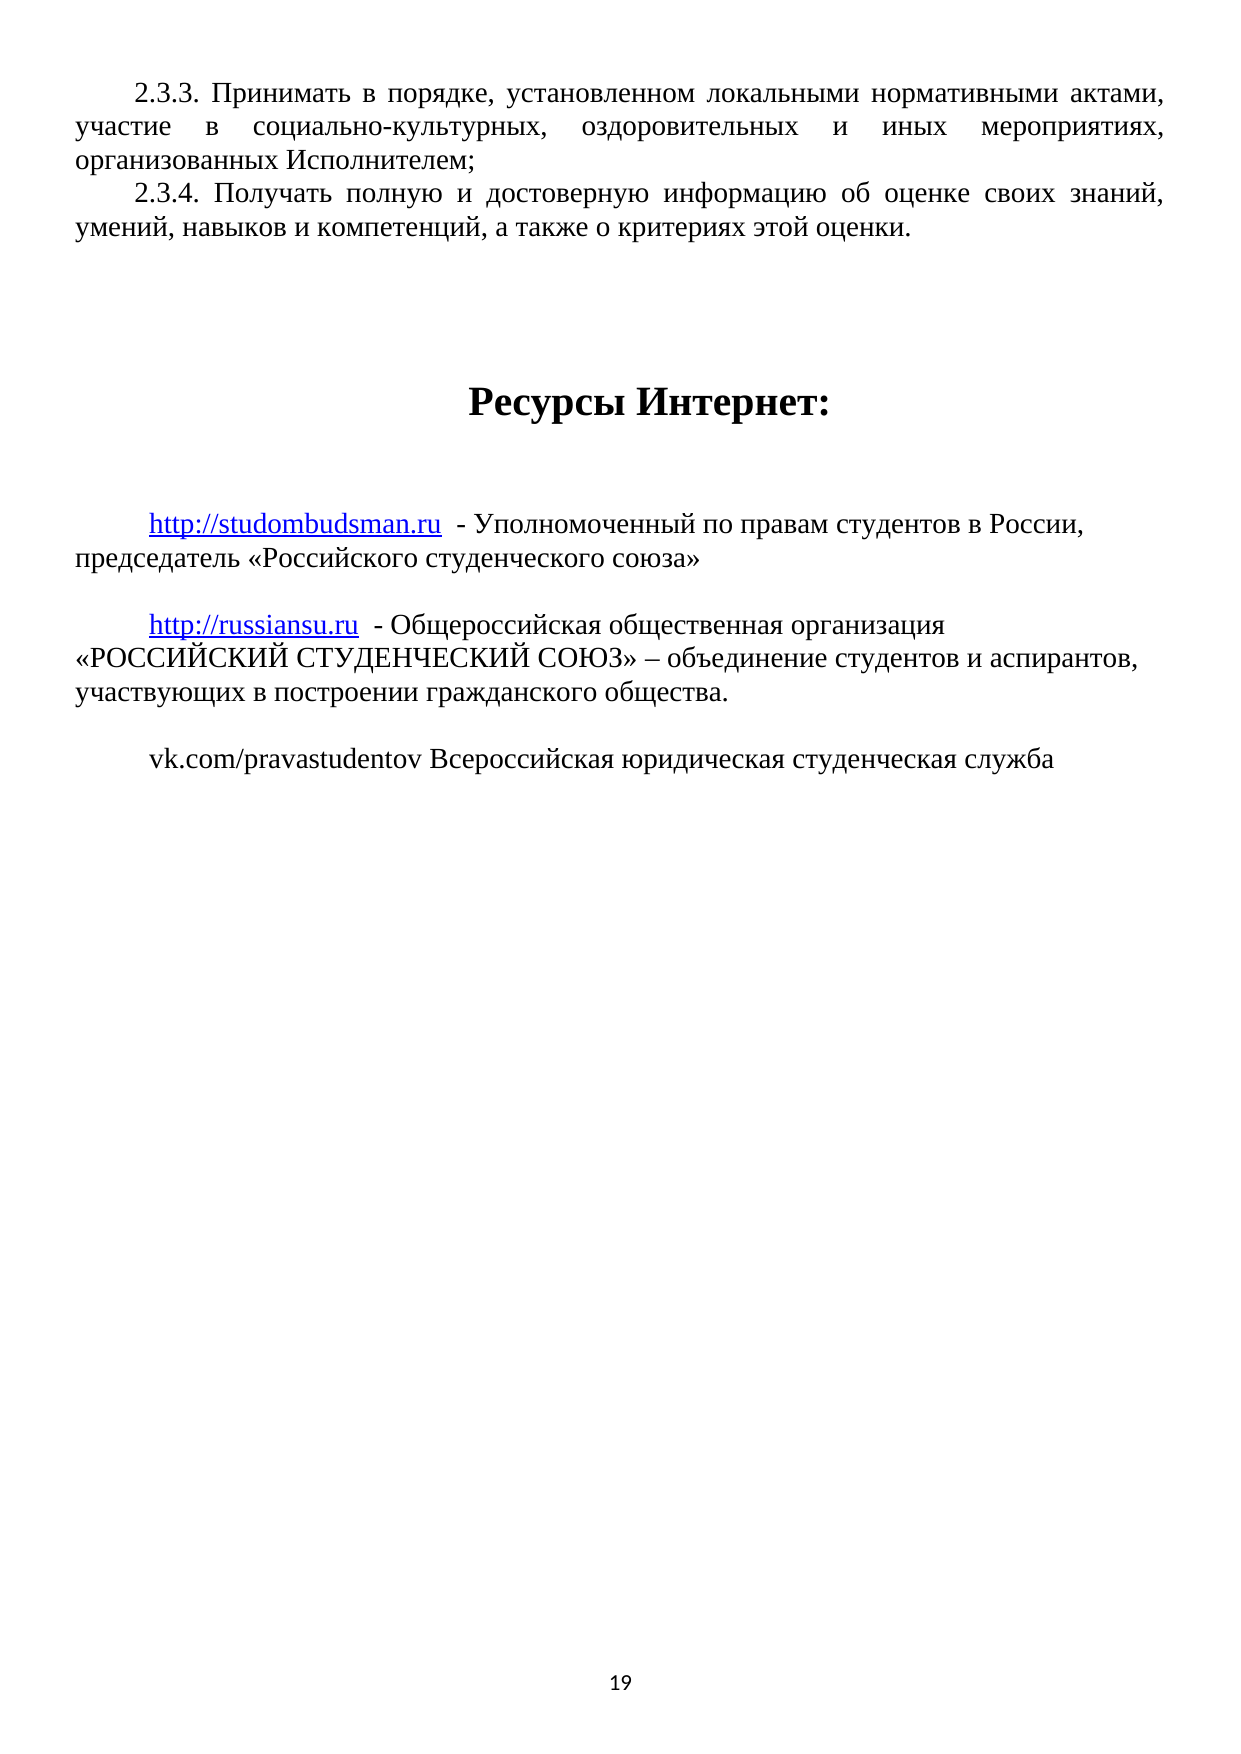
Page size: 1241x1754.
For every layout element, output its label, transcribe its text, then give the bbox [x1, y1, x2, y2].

text 2.3.3. Принимать в порядке, установленном локальными нормативными актами, участие в социально-культурных, оздоровительных и иных мероприятиях, организованных Исполнителем; [75, 75, 1165, 176]
text vk.com/pravastudentov Всероссийская юридическая студенческая служба [75, 741, 1165, 774]
text http://russiansu.ru - Общероссийская общественная организация «РОССИЙСКИЙ СТУДЕНЧЕСКИЙ СОЮЗ» – объединение студентов и аспирантов, участвующих в построении гражданского общества. [75, 607, 1165, 707]
text Ресурсы Интернет: [75, 377, 1165, 425]
text http://studombudsman.ru - Уполномоченный по правам студентов в России, председатель «Российского студенческого союза» [75, 506, 1165, 573]
text 2.3.4. Получать полную и достоверную информацию об оценке своих знаний, умений, навыков и компетенций, а также о критериях этой оценки. [75, 176, 1165, 243]
